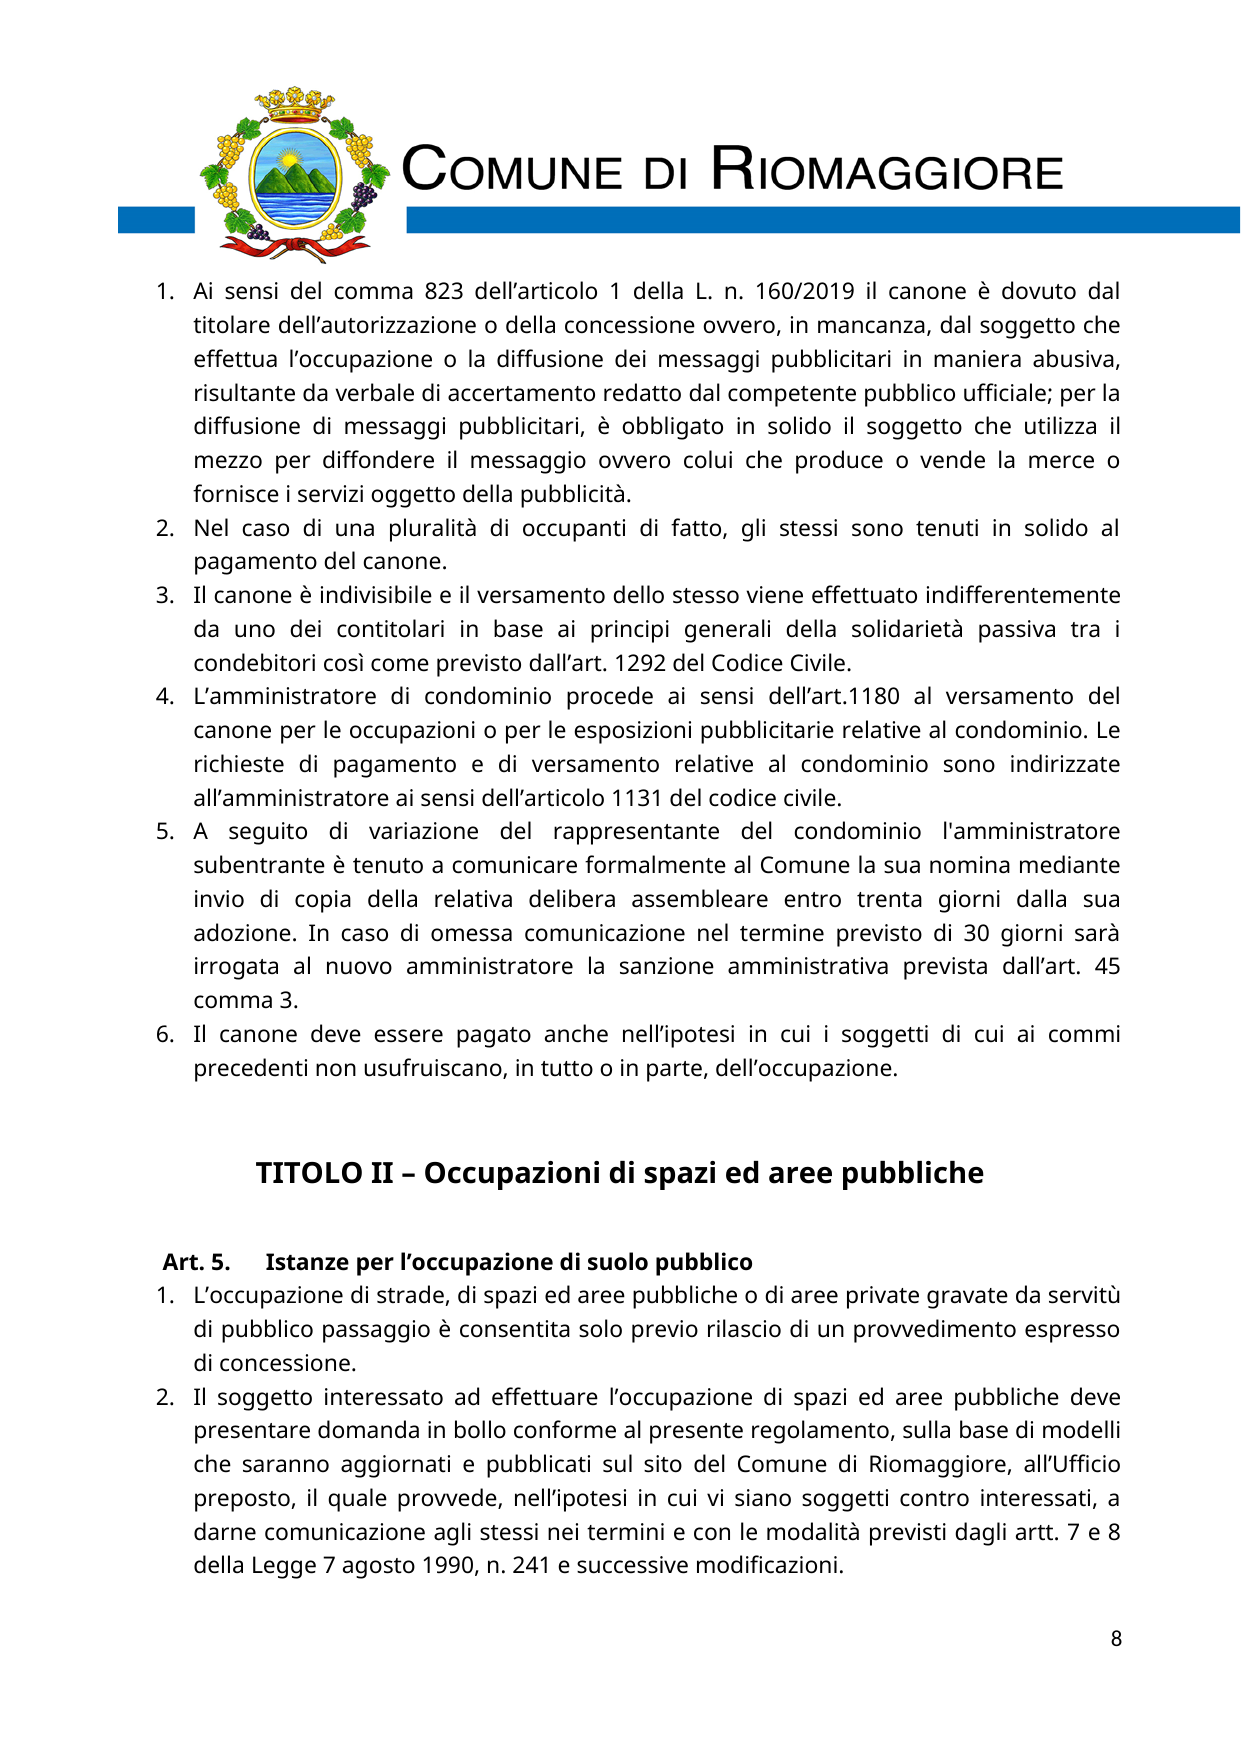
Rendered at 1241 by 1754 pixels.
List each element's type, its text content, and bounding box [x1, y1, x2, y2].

list Istanze per l’occupazione di suolo pubblico [155, 1246, 1122, 1277]
list Il soggetto interessato ad effettuare l’occupazione di spazi ed aree pubbliche deve presentare domanda in bollo conforme al presente regolamento, sulla base di modelli che saranno aggiornati e pubblicati sul sito del Comune di Riomaggiore, all’Ufficio preposto, il quale provvede, nell’ipotesi in cui vi siano soggetti contro interessati, a darne comunicazione agli stessi nei termini e con le modalità previsti dagli artt. 7 e 8 della Legge 7 agosto 1990, n. 241 e successive modificazioni. [156, 1381, 1122, 1581]
list Nel caso di una pluralità di occupanti di fatto, gli stessi sono tenuti in solido al pagamento del canone. [156, 512, 1122, 577]
list Il canone deve essere pagato anche nell’ipotesi in cui i soggetti di cui ai commi precedenti non usufruiscano, in tutto o in parte, dell’occupazione. [156, 1018, 1122, 1083]
list L’amministratore di condominio procede ai sensi dell’art.1180 al versamento del canone per le occupazioni o per le esposizioni pubblicitarie relative al condominio. Le richieste di pagamento e di versamento relative al condominio sono indirizzate all’amministratore ai sensi dell’articolo 1131 del codice civile. [156, 680, 1122, 813]
list A seguito di variazione del rappresentante del condominio l'amministratore subentrante è tenuto a comunicare formalmente al Comune la sua nomina mediante invio di copia della relativa delibera assembleare entro trenta giorni dalla sua adozione. In caso di omessa comunicazione nel termine previsto di 30 giorni sarà irrogata al nuovo amministratore la sanzione amministrativa prevista dall’art. 45 comma 3. [156, 815, 1122, 1015]
picture [118, 73, 1241, 276]
list L’occupazione di strade, di spazi ed aree pubbliche o di aree private gravate da servitù di pubblico passaggio è consentita solo previo rilascio di un provvedimento espresso di concessione. [156, 1279, 1122, 1378]
list Ai sensi del comma 823 dell’articolo 1 della L. n. 160/2019 il canone è dovuto dal titolare dell’autorizzazione o della concessione ovvero, in mancanza, dal soggetto che effettua l’occupazione o la diffusione dei messaggi pubblicitari in maniera abusiva, risultante da verbale di accertamento redatto dal competente pubblico ufficiale; per la diffusione di messaggi pubblicitari, è obbligato in solido il soggetto che utilizza il mezzo per diffondere il messaggio ovvero colui che produce o vende la merce o fornisce i servizi oggetto della pubblicità. [156, 276, 1122, 509]
list Il canone è indivisibile e il versamento dello stesso viene effettuato indifferentemente da uno dei contitolari in base ai principi generali della solidarietà passiva tra i condebitori così come previsto dall’art. 1292 del Codice Civile. [156, 579, 1122, 678]
subtitle TITOLO II – Occupazioni di spazi ed aree pubbliche [118, 1152, 1122, 1192]
